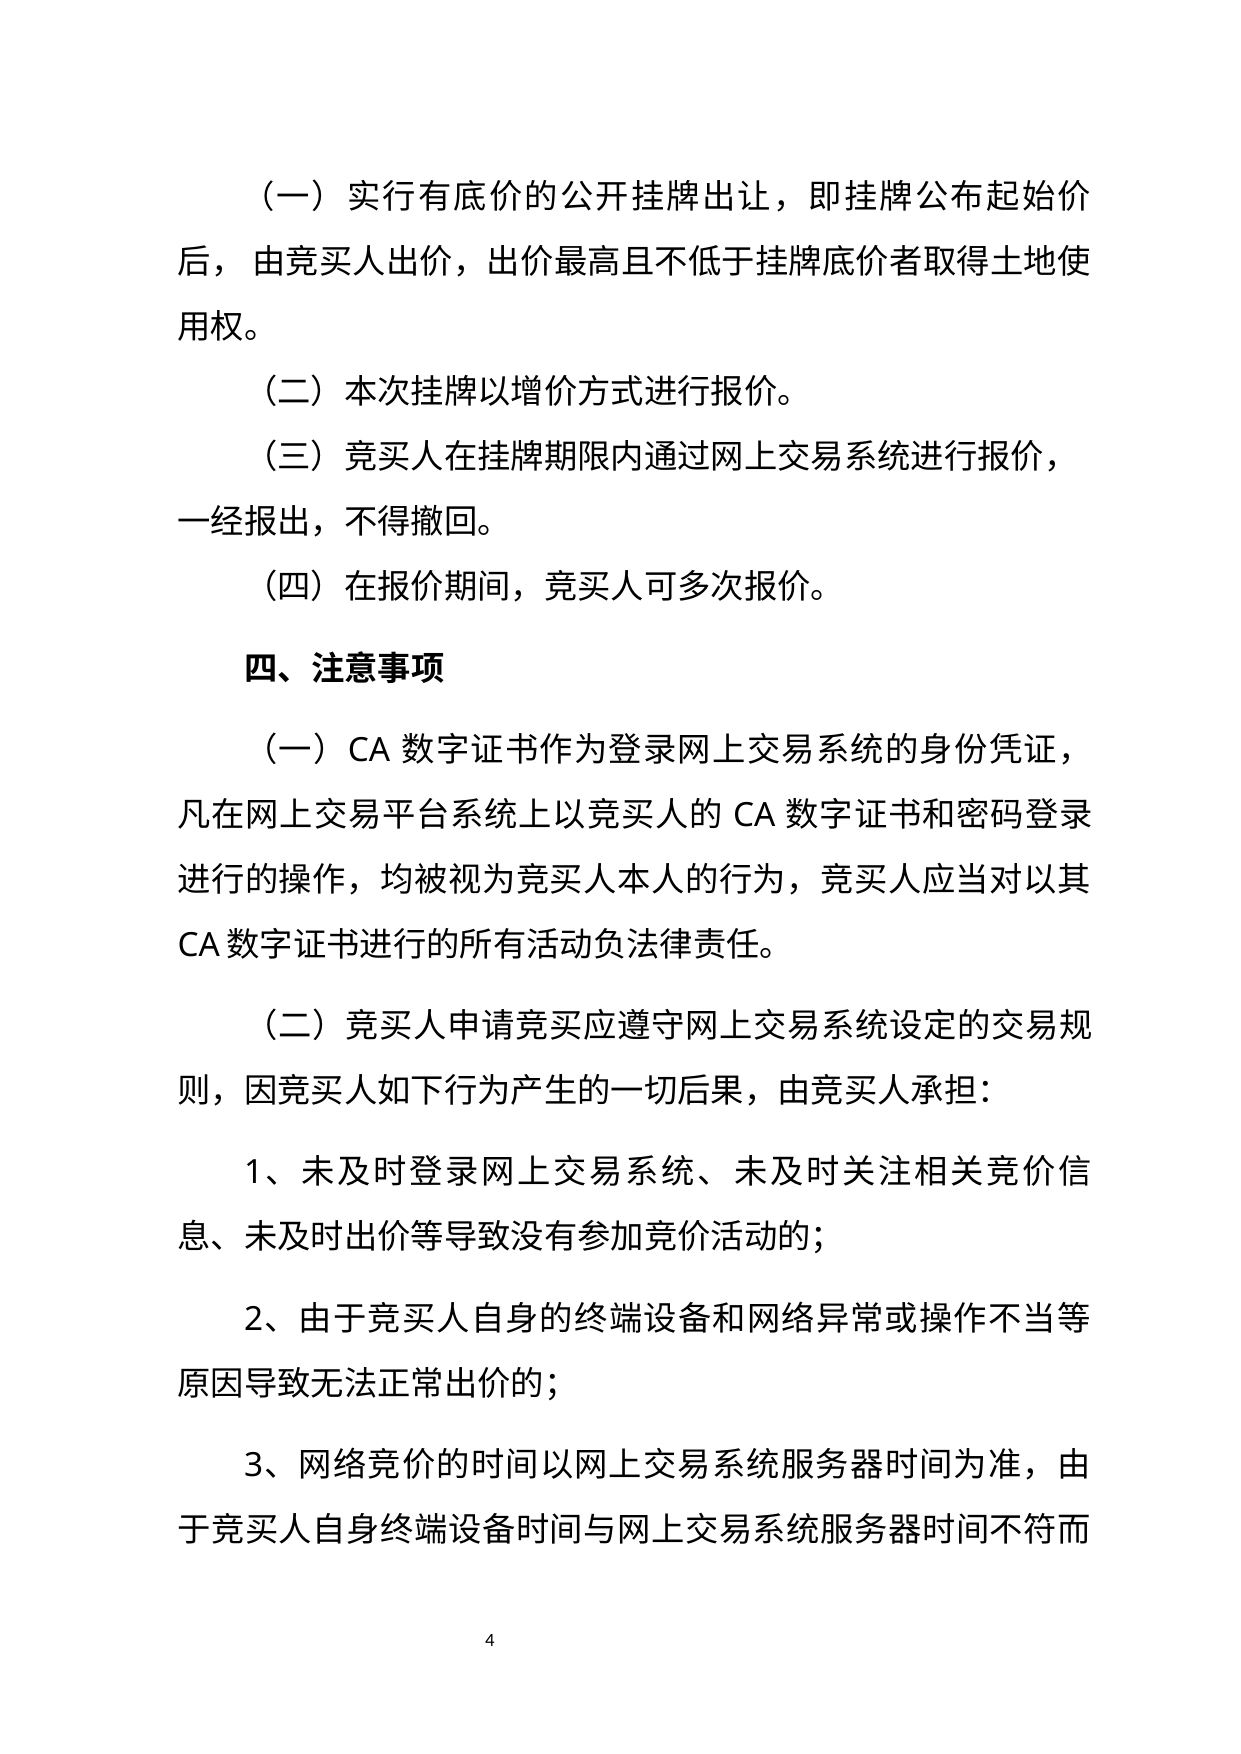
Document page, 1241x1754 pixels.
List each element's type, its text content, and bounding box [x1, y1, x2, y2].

text （二）本次挂牌以增价方式进行报价。 [177, 357, 1092, 422]
text （一）CA 数字证书作为登录网上交易系统的身份凭证，凡在网上交易平台系统上以竞买人的 CA 数字证书和密码登录进行的操作，均被视为竞买人本人的行为，竞买人应当对以其 CA数字证书进行的所有活动负法律责任。 [177, 714, 1092, 974]
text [177, 1429, 1092, 1559]
text （一）实行有底价的公开挂牌出让，即挂牌公布起始价后， 由竞买人出价，出价最高且不低于挂牌底价者取得土地使用权。 [177, 162, 1092, 357]
text 一经报出，不得撤回。 [177, 487, 1092, 552]
text 1、未及时登录网上交易系统、未及时关注相关竞价信息、未及时出价等导致没有参加竞价活动的； [177, 1137, 1092, 1267]
text （二）竞买人申请竞买应遵守网上交易系统设定的交易规则，因竞买人如下行为产生的一切后果，由竞买人承担： [177, 991, 1092, 1121]
list （四）在报价期间，竞买人可多次报价。 [177, 552, 1092, 617]
text 2、由于竞买人自身的终端设备和网络异常或操作不当等原因导致无法正常出价的； [177, 1283, 1092, 1413]
text （三）竞买人在挂牌期限内通过网上交易系统进行报价， [177, 422, 1092, 487]
text 四、注意事项 [177, 633, 1092, 698]
